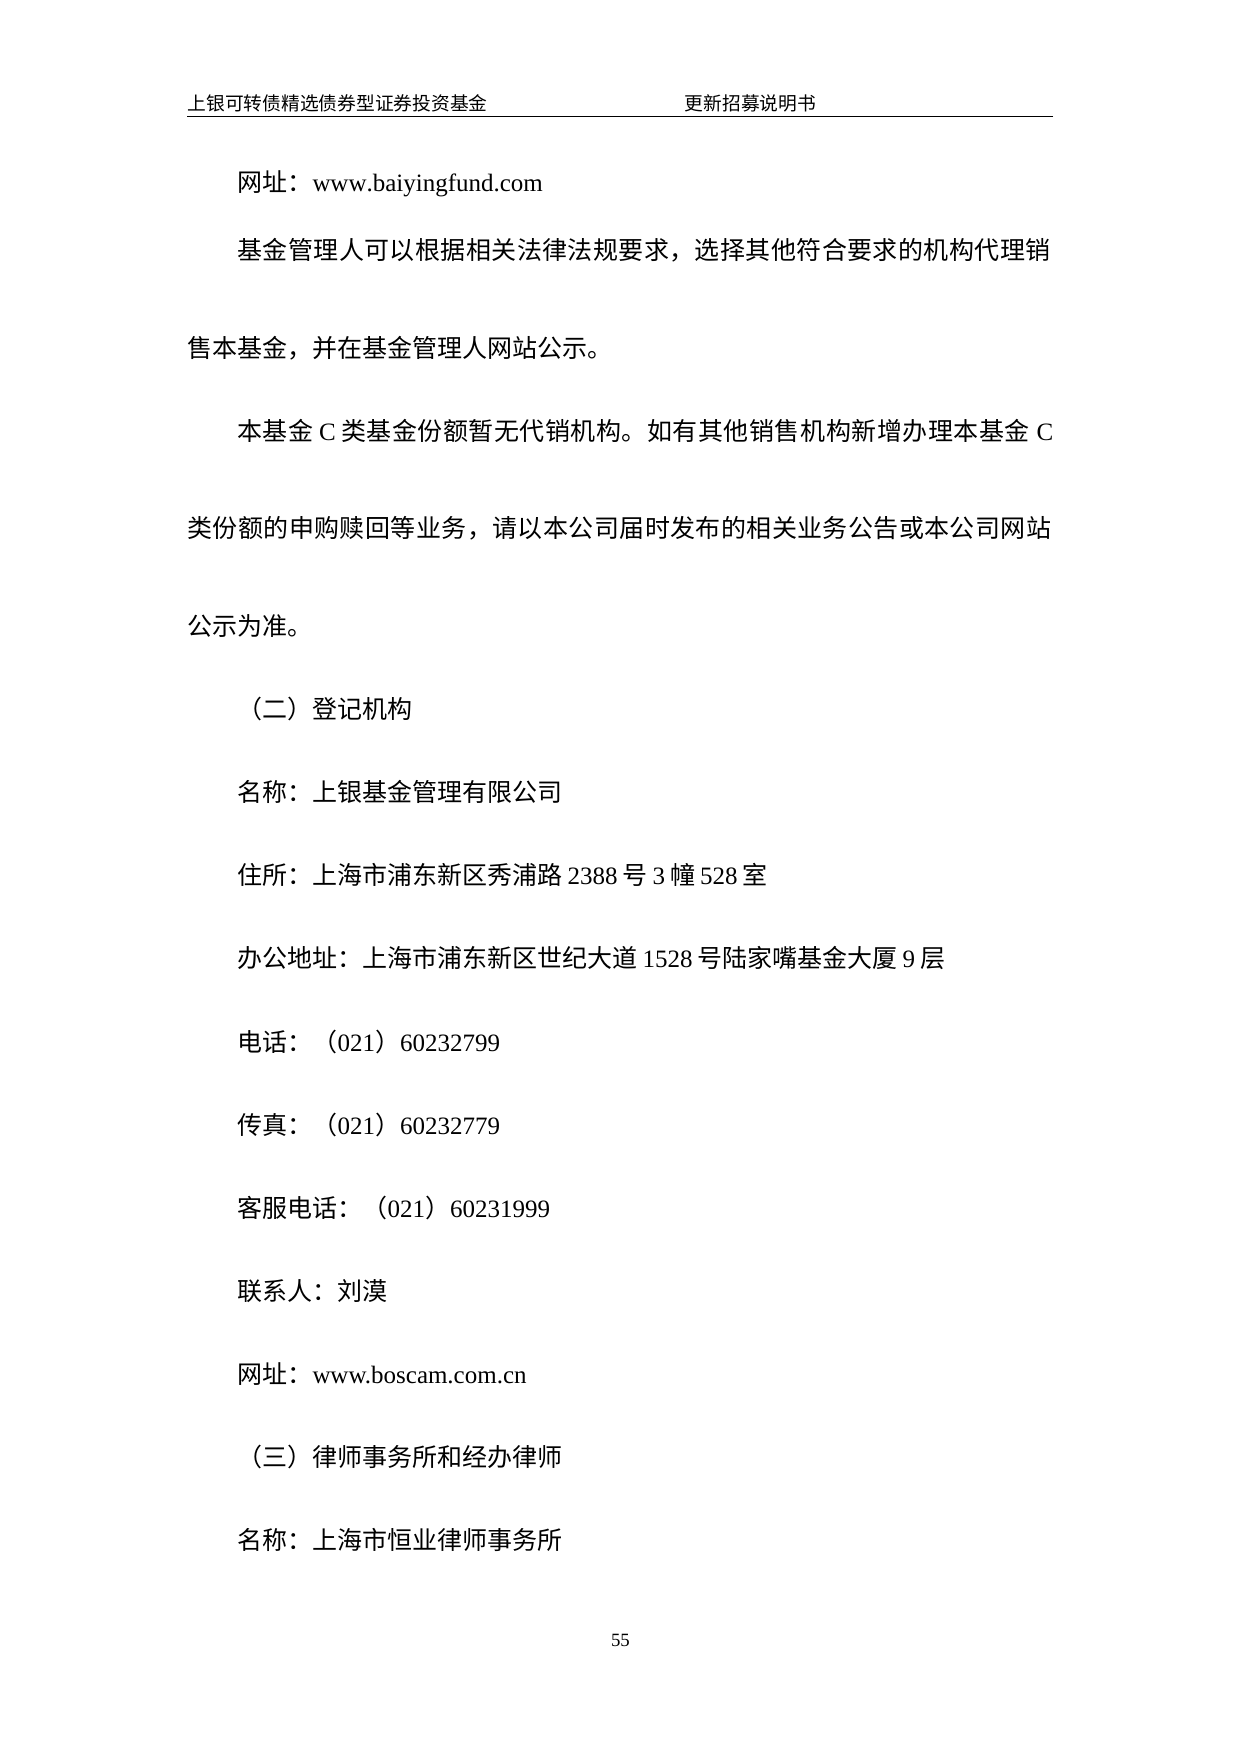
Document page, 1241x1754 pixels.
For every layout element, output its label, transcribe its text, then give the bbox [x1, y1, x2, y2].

text 电话：（021）60232799 [187, 1008, 1053, 1073]
text 传真：（021）60232779 [187, 1091, 1053, 1156]
text 名称：上银基金管理有限公司 [187, 758, 1053, 823]
text 基金管理人可以根据相关法律法规要求，选择其他符合要求的机构代理销售本基金，并在基金管理人网站公示。 [187, 216, 1053, 379]
text 客服电话：（021）60231999 [187, 1174, 1053, 1239]
text 联系人：刘漠 [187, 1257, 1053, 1322]
text （三）律师事务所和经办律师 [187, 1423, 1053, 1488]
text 网址：www.baiyingfund.com [187, 162, 1053, 198]
text 本基金C类基金份额暂无代销机构。如有其他销售机构新增办理本基金C类份额的申购赎回等业务，请以本公司届时发布的相关业务公告或本公司网站公示为准。 [187, 397, 1053, 657]
text 办公地址：上海市浦东新区世纪大道1528号陆家嘴基金大厦9层 [187, 924, 1053, 989]
text （二）登记机构 [187, 675, 1053, 740]
text 网址：www.boscam.com.cn [187, 1340, 1053, 1405]
text 住所：上海市浦东新区秀浦路2388号3幢528室 [187, 841, 1053, 906]
text 名称：上海市恒业律师事务所 [187, 1506, 1053, 1571]
